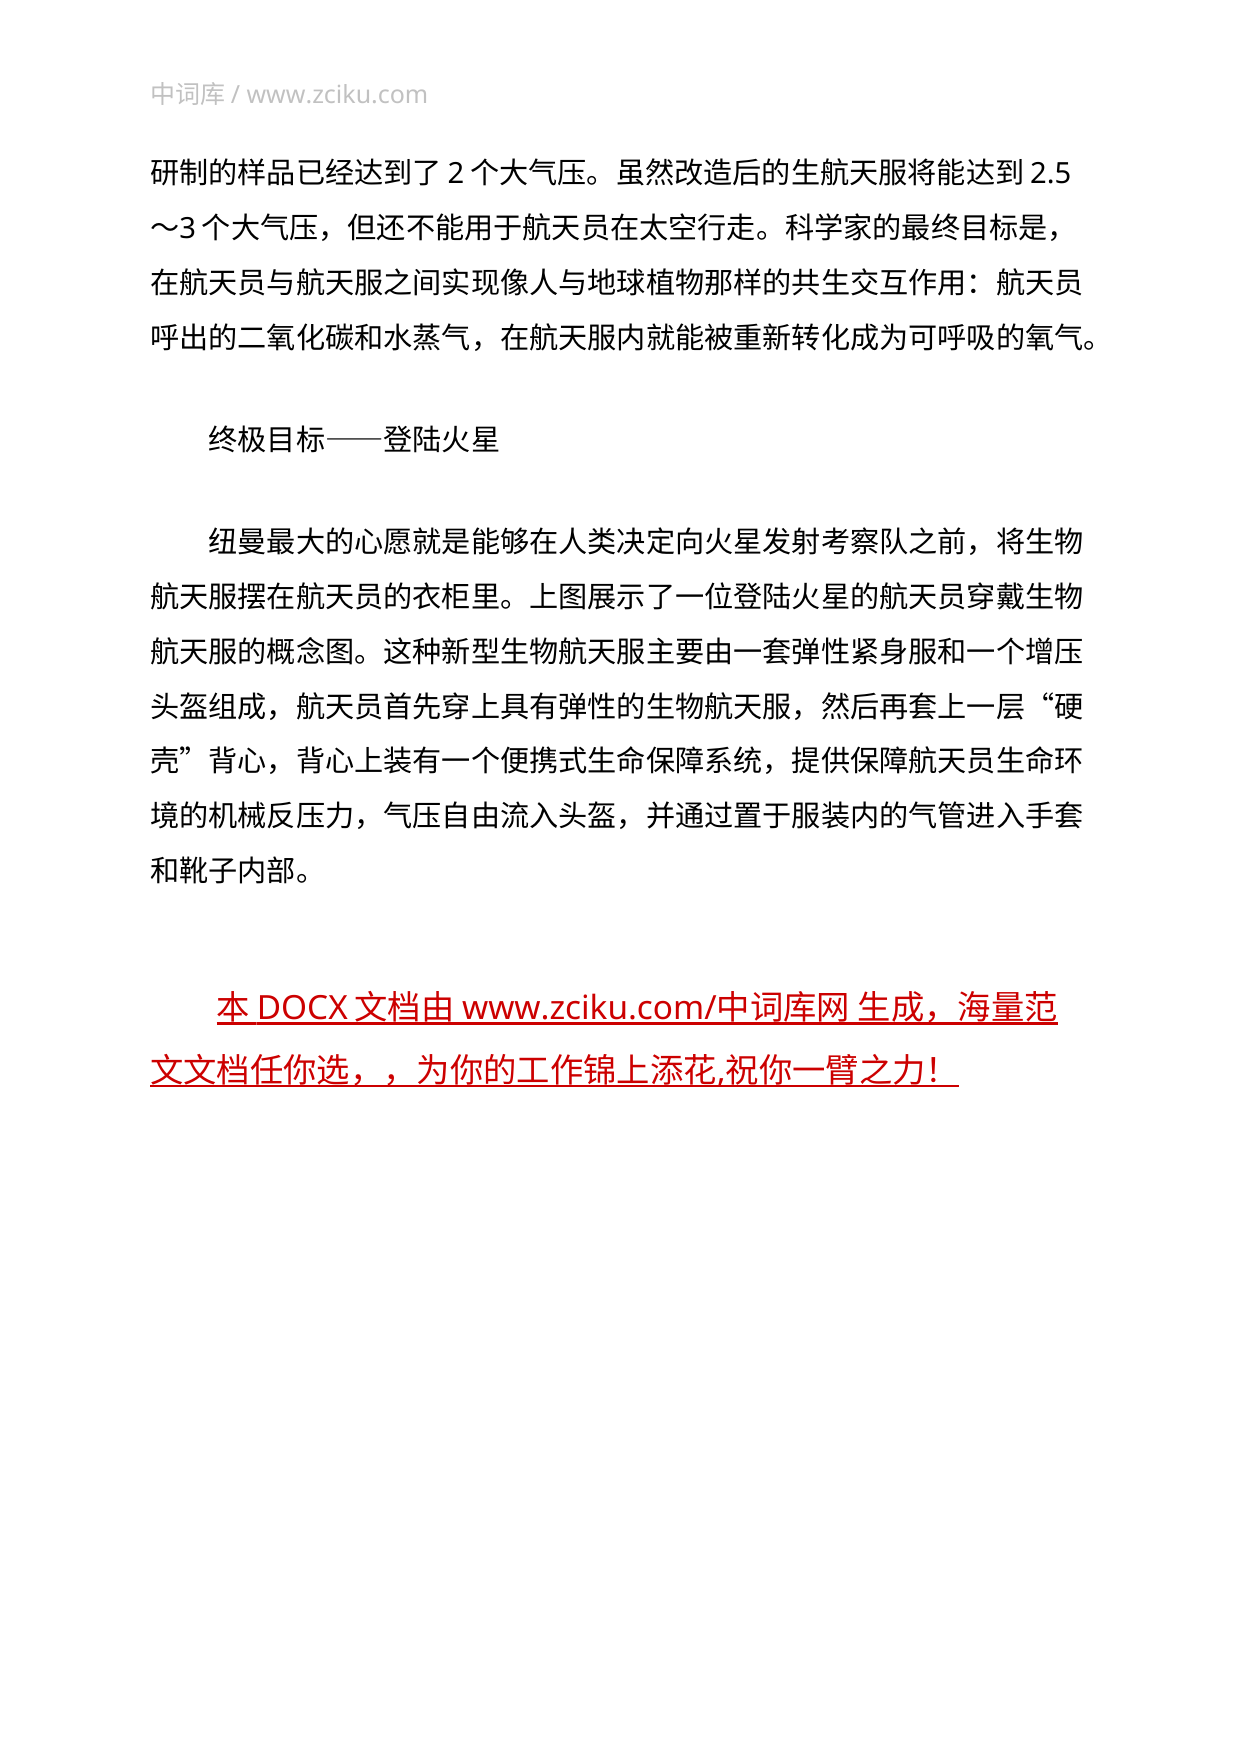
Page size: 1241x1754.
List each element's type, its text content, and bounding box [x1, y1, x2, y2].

text 纽曼最大的心愿就是能够在人类决定向火星发射考察队之前，将生物航天服摆在航天员的衣柜里。上图展示了一位登陆火星的航天员穿戴生物航天服的概念图。这种新型生物航天服主要由一套弹性紧身服和一个增压头盔组成，航天员首先穿上具有弹性的生物航天服，然后再套上一层“硬壳”背心，背心上装有一个便携式生命保障系统，提供保障航天员生命环境的机械反压力，气压自由流入头盔，并通过置于服装内的气管进入手套和靴子内部。 [150, 518, 1090, 890]
text 终极目标——登陆火星 [150, 417, 1090, 459]
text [150, 150, 1090, 357]
text 本DOCX文档由 www.zciku.com/中词库网 生成，海量范文文档任你选，，为你的工作锦上添花,祝你一臂之力！ [150, 981, 1090, 1092]
